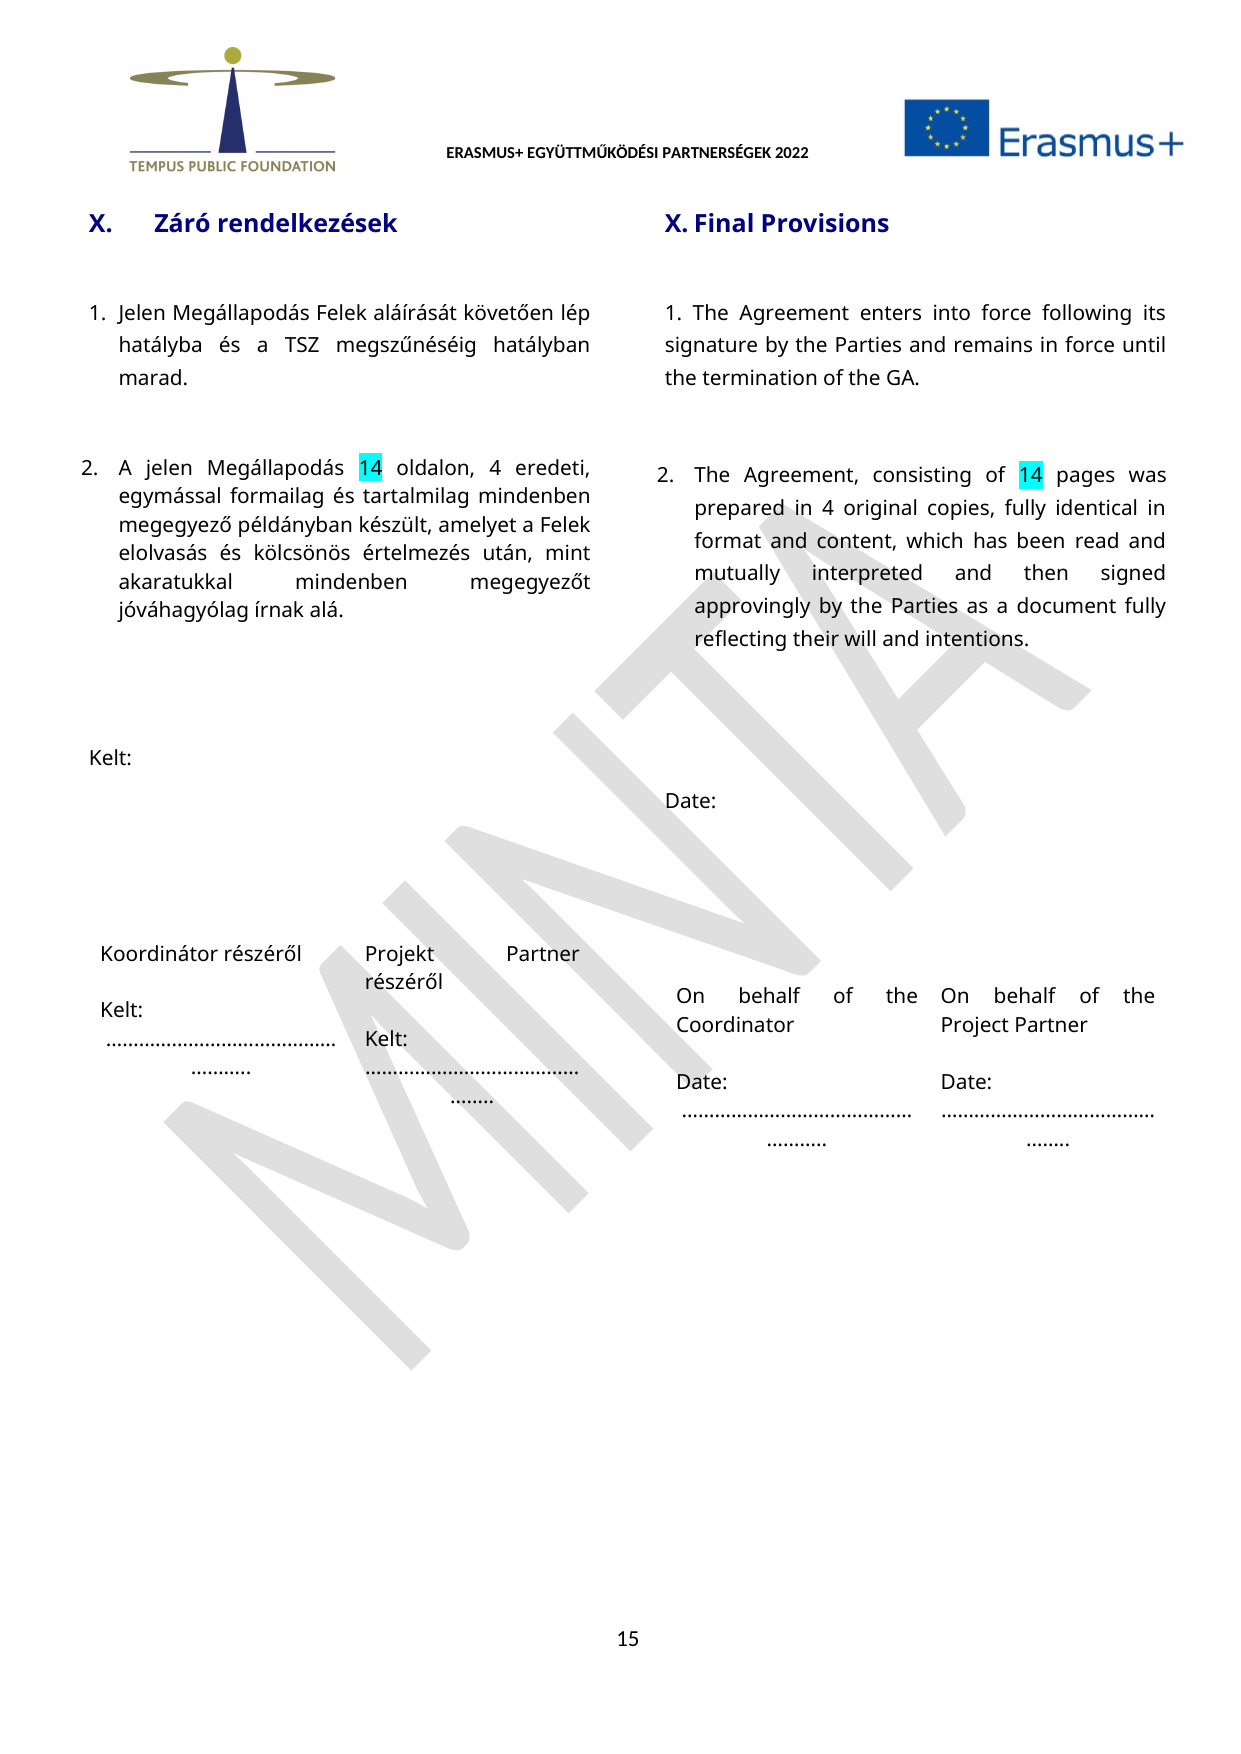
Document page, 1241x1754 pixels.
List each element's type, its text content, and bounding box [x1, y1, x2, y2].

table_header Projekt Partner részéről Kelt: ……………………………………….. [353, 939, 591, 1138]
subtitle Záró rendelkezések [89, 206, 591, 240]
picture [129, 47, 336, 173]
text Date: [664, 754, 1167, 815]
list Jelen Megállapodás Felek aláírását követően lép hatályba és a TSZ megszűnéséig hatályban marad. [89, 298, 591, 391]
table_header On behalf of the Project Partner Date: ……………………………………….. [929, 981, 1167, 1181]
table_header On behalf of the Coordinator Date: …………………………………………….. [665, 981, 929, 1181]
text 1.The Agreement enters into force following its signature by the Parties and remains in force until the termination of the GA. [664, 298, 1167, 391]
list The Agreement, consisting of 14 pages was prepared in 4 original copies, fully identical in format and content, which has been read and mutually interpreted and then signed approvingly by the Parties as a document fully reflecting their will and intentions. [657, 461, 1167, 652]
table_header Koordinátor részéről Kelt: …………………………………………….. [89, 939, 353, 1138]
list A jelen Megállapodás 14 oldalon, 4 eredeti, egymással formailag és tartalmilag mindenben megegyező példányban készült, amelyet a Felek elolvasás és kölcsönös értelmezés után, mint akaratukkal mindenben megegyezőt jóváhagyólag írnak alá. [81, 453, 591, 624]
picture [888, 83, 1198, 172]
text Kelt: [89, 743, 591, 771]
subtitle X. Final Provisions [664, 206, 1167, 240]
